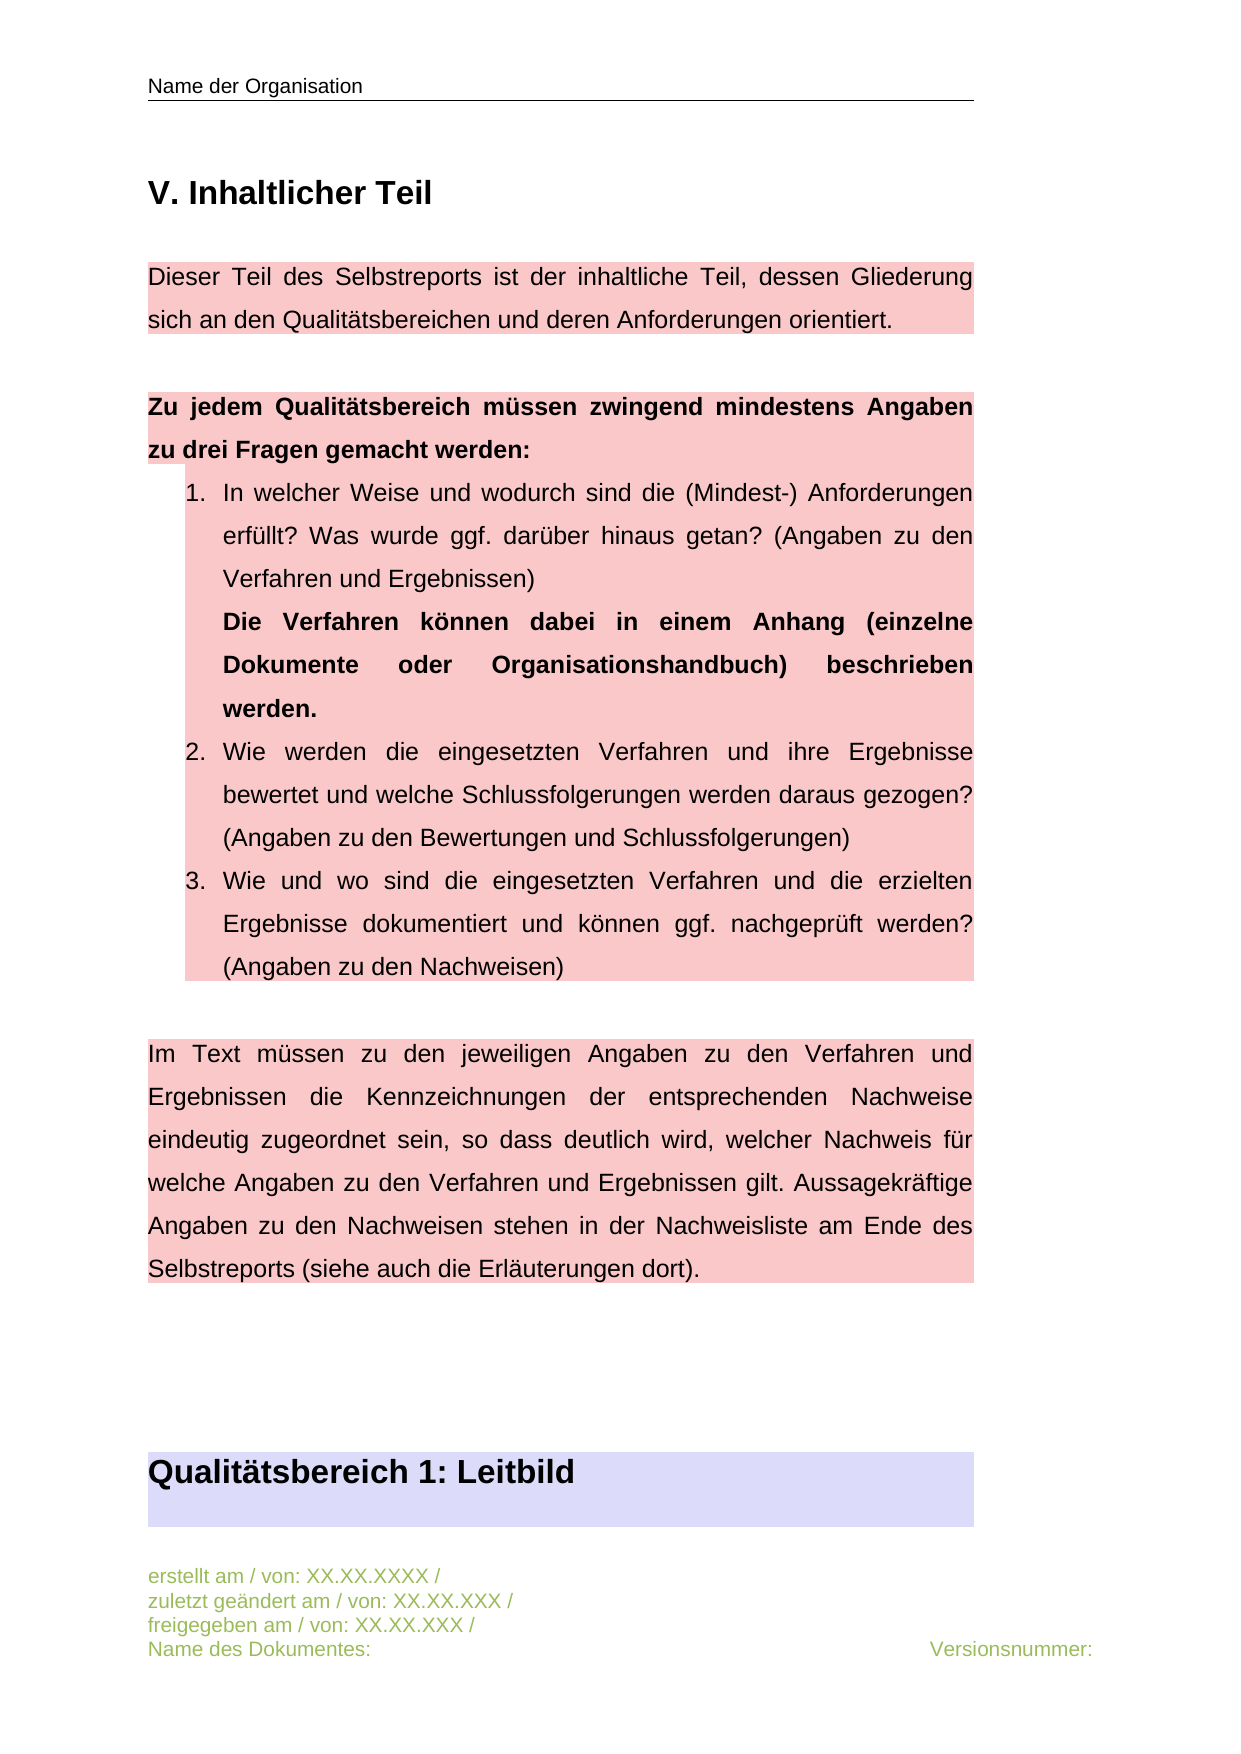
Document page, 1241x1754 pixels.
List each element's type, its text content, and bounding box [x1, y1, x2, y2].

text Zu jedem Qualitätsbereich müssen zwingend mindestens Angaben zu drei Fragen gemacht werden: [148, 392, 974, 464]
list Wie und wo sind die eingesetzten Verfahren und die erzielten Ergebnisse dokumentiert und können ggf. nachgeprüft werden? (Angaben zu den Nachweisen) [185, 866, 974, 981]
list In welcher Weise und wodurch sind die (Mindest-) Anforderungen erfüllt? Was wurde ggf. darüber hinaus getan? (Angaben zu den Verfahren und Ergebnissen) Die Verfahren können dabei in einem Anhang (einzelne Dokumente oder Organisationshandbuch) beschrieben werden. [185, 478, 974, 722]
text Dieser Teil des Selbstreports ist der inhaltliche Teil, dessen Gliederung sich an den Qualitätsbereichen und deren Anforderungen orientiert. [148, 262, 974, 334]
list Wie werden die eingesetzten Verfahren und ihre Ergebnisse bewertet und welche Schlussfolgerungen werden daraus gezogen? (Angaben zu den Bewertungen und Schlussfolgerungen) [185, 737, 974, 852]
text Im Text müssen zu den jeweiligen Angaben zu den Verfahren und Ergebnissen die Kennzeichnungen der entsprechenden Nachweise eindeutig zugeordnet sein, so dass deutlich wird, welcher Nachweis für welche Angaben zu den Verfahren und Ergebnissen gilt. Aussagekräftige Angaben zu den Nachweisen stehen in der Nachweisliste am Ende des Selbstreports (siehe auch die Erläuterungen dort). [148, 1039, 974, 1283]
